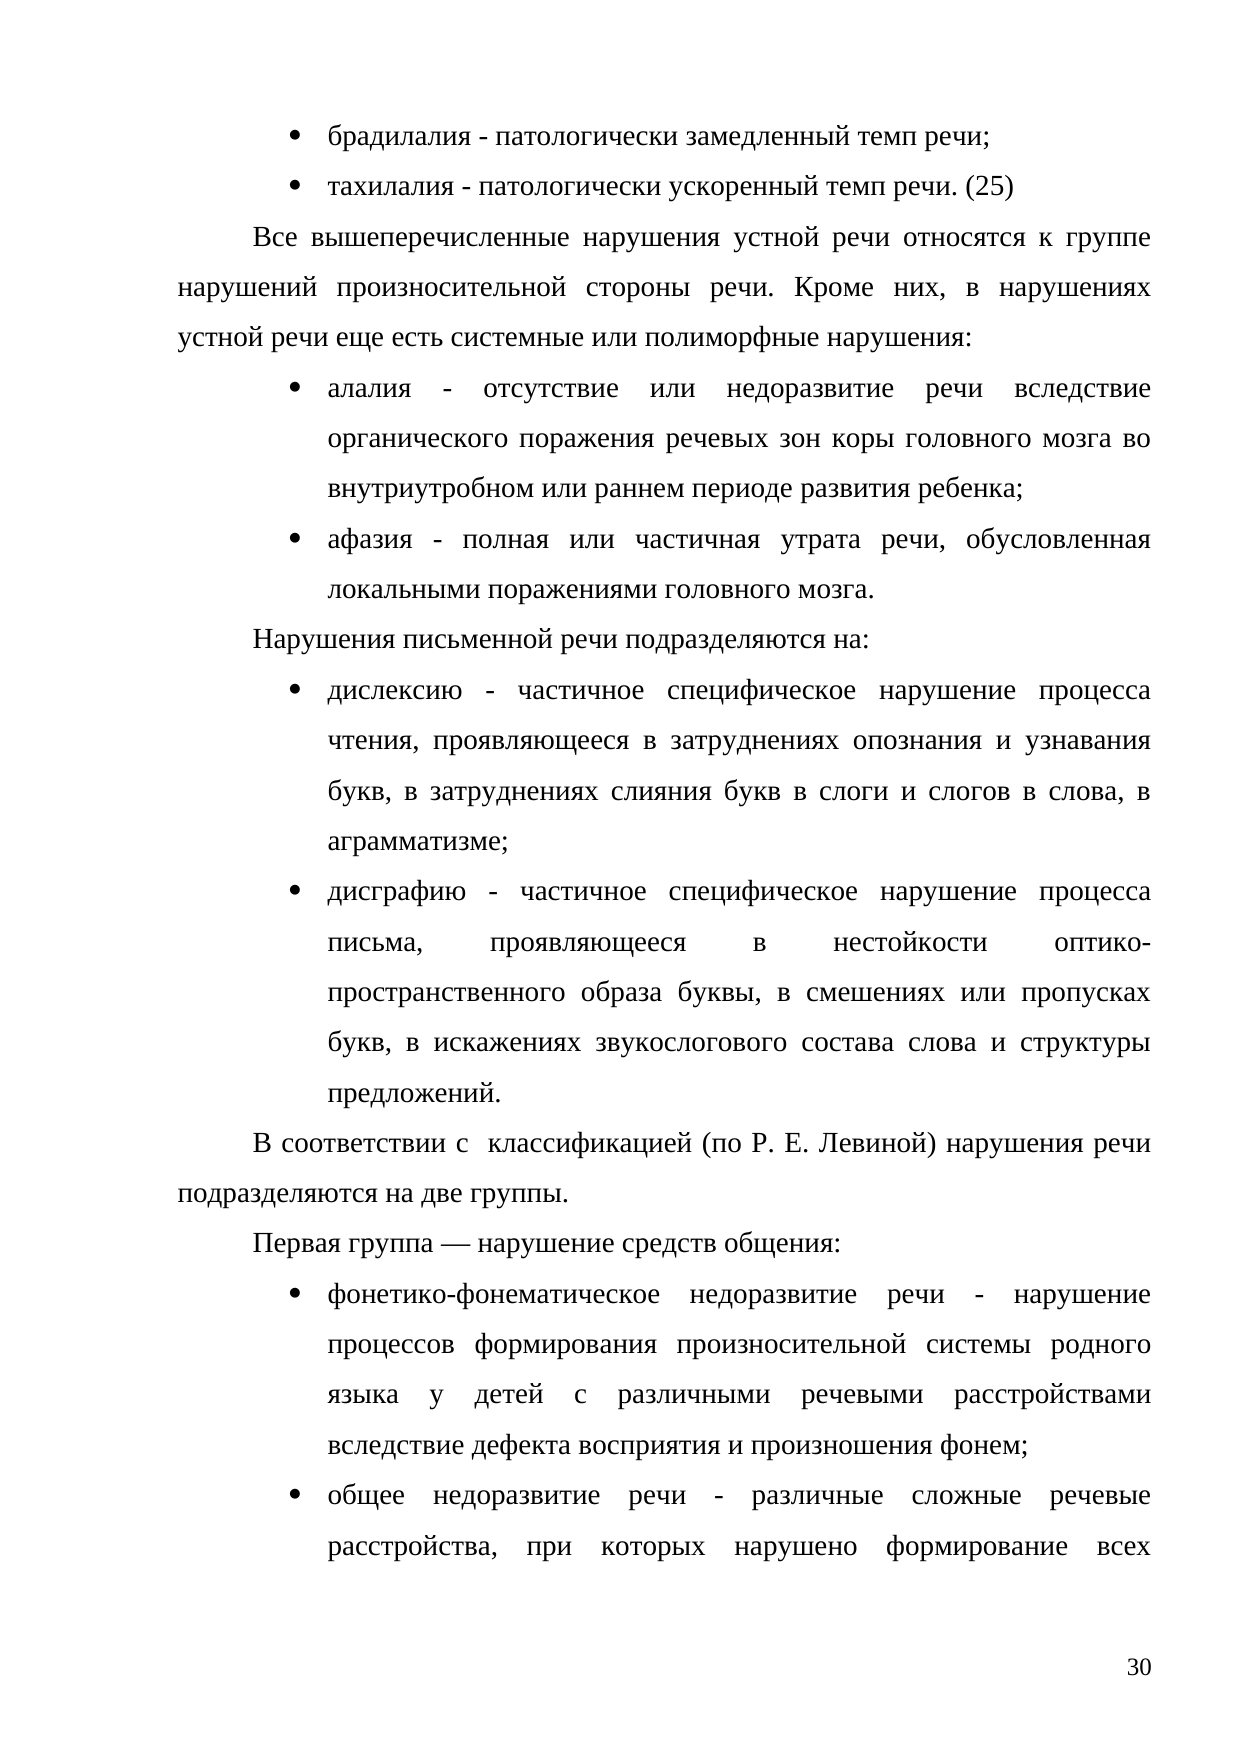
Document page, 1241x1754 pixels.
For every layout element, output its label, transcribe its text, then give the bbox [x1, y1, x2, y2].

list дислексию - частичное специфическое нарушение процесса чтения, проявляющееся в затруднениях опознания и узнавания букв, в затруднениях слияния букв в слоги и слогов в слова, в аграмматизме; [290, 672, 1152, 857]
text Нарушения письменной речи подразделяются на: [177, 622, 1152, 655]
list фонетико-фонематическое недоразвитие речи - нарушение процессов формирования произносительной системы родного языка у детей с различными речевыми расстройствами вследствие дефекта восприятия и произношения фонем; [290, 1276, 1152, 1461]
text В соответствии с классификацией (по Р. Е. Левиной) нарушения речи подразделяются на две группы. [177, 1125, 1152, 1209]
list алалия - отсутствие или недоразвитие речи вследствие органического поражения речевых зон коры головного мозга во внутриутробном или раннем периоде развития ребенка; [290, 370, 1152, 504]
list тахилалия - патологически ускоренный темп речи. (25) [290, 168, 1152, 202]
list брадилалия - патологически замедленный темп речи; [290, 118, 1152, 152]
text Первая группа — нарушение средств общения: [177, 1226, 1152, 1259]
list дисграфию - частичное специфическое нарушение процесса письма, проявляющееся в нестойкости оптико-пространственного образа буквы, в смешениях или пропусках букв, в искажениях звукослогового состава слова и структуры предложений. [290, 873, 1152, 1108]
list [290, 1477, 1152, 1561]
list афазия - полная или частичная утрата речи, обусловленная локальными поражениями головного мозга. [290, 521, 1152, 605]
text Все вышеперечисленные нарушения устной речи относятся к группе нарушений произносительной стороны речи. Кроме них, в нарушениях устной речи еще есть системные или полиморфные нарушения: [177, 219, 1152, 353]
